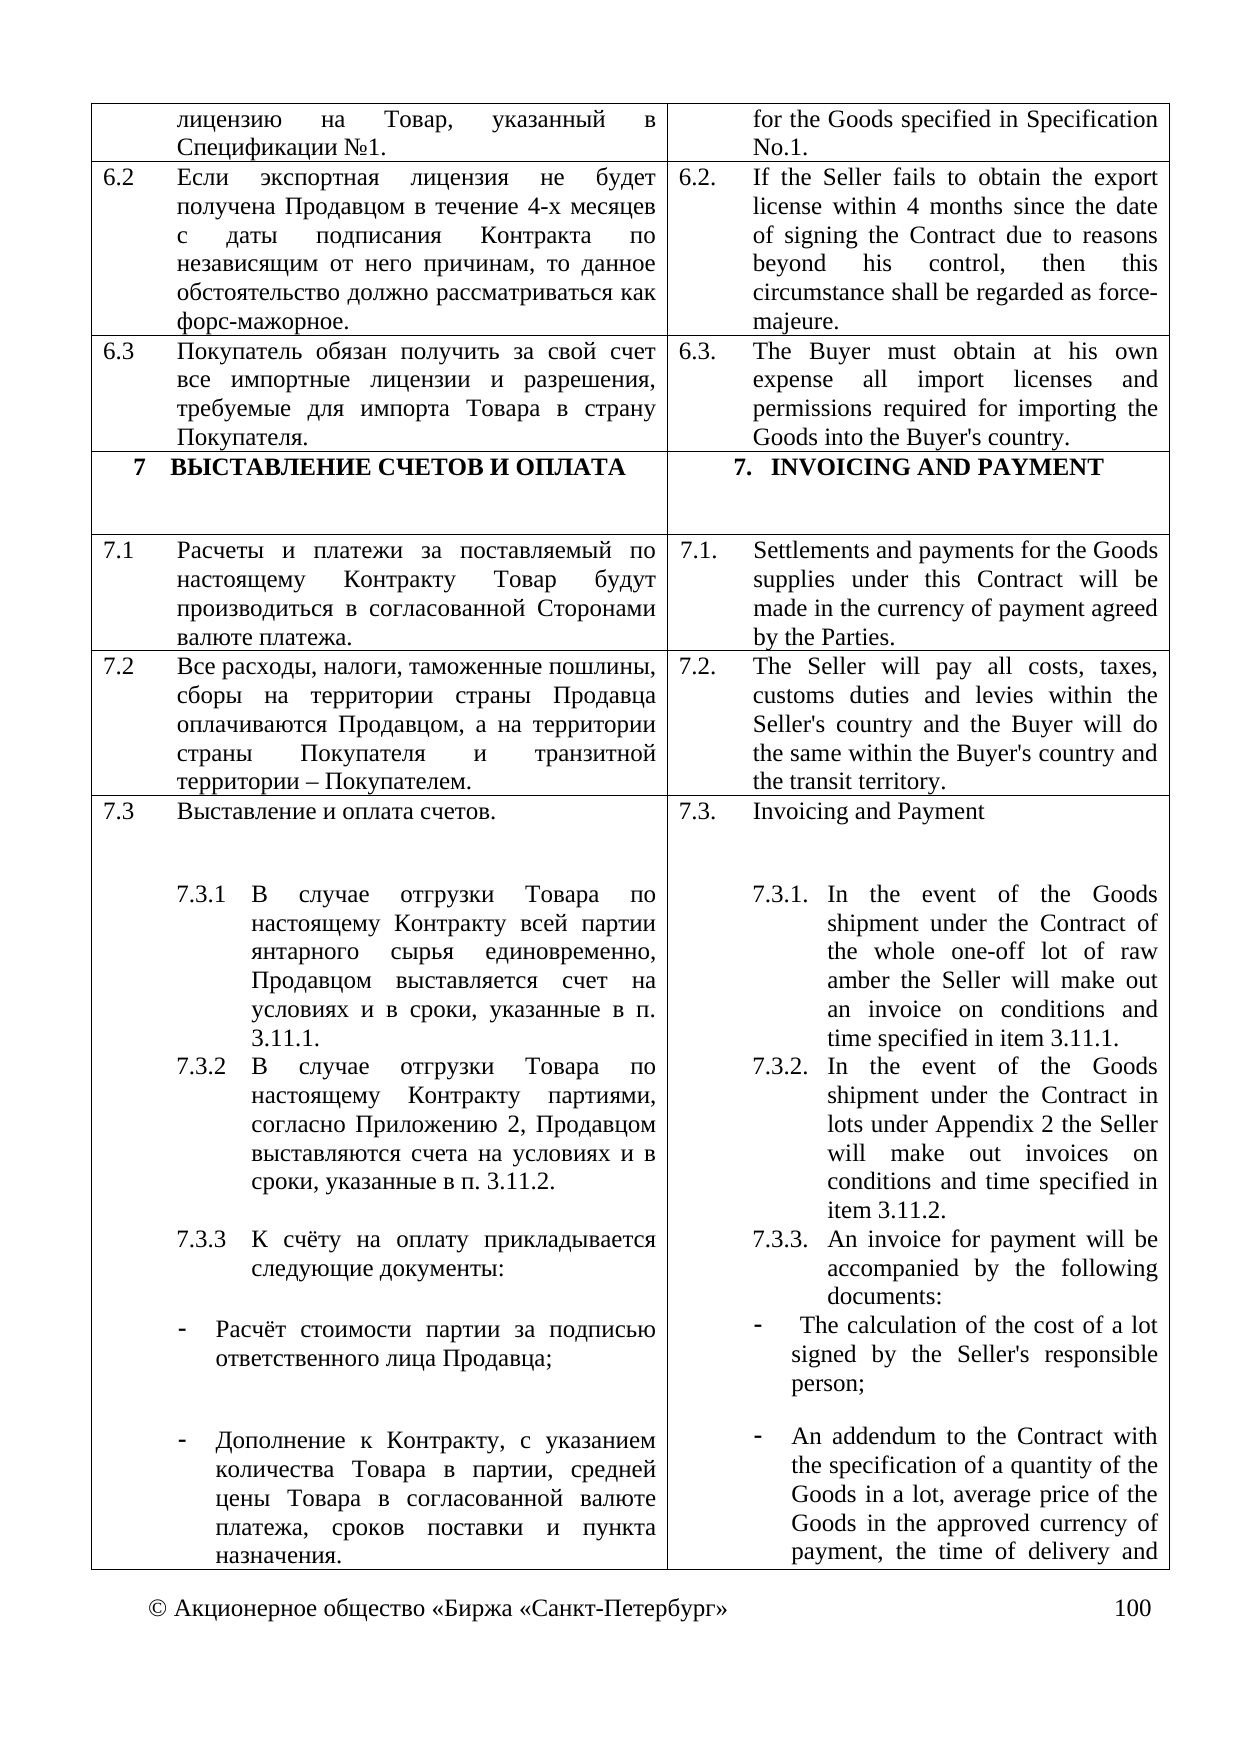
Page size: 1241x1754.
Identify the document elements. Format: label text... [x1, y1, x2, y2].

table_cell The Seller will pay all costs, taxes, customs duties and levies within the Seller's country and the Buyer will do the same within the Buyer's country and the transit territory. [668, 651, 1169, 795]
table_cell Если экспортная лицензия не будет получена Продавцом в течение 4-х месяцев с даты подписания Контракта по независящим от него причинам, то данное обстоятельство должно рассматриваться как форс-мажорное. [92, 162, 667, 335]
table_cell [668, 104, 1169, 161]
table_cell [92, 796, 667, 1569]
table_cell Settlements and payments for the Goods supplies under this Contract will be made in the currency of payment agreed by the Parties. [668, 535, 1169, 650]
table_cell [668, 796, 1169, 1569]
table_cell Покупатель обязан получить за свой счет все импортные лицензии и разрешения, требуемые для импорта Товара в страну Покупателя. [92, 336, 667, 451]
table_cell The Buyer must obtain at his own expense all import licenses and permissions required for importing the Goods into the Buyer's country. [668, 336, 1169, 451]
table_cell Расчеты и платежи за поставляемый по настоящему Контракту Товар будут производиться в согласованной Сторонами валюте платежа. [92, 535, 667, 650]
table_cell If the Seller fails to obtain the export license within 4 months since the date of signing the Contract due to reasons beyond his control, then this circumstance shall be regarded as force-majeure. [668, 162, 1169, 335]
table_cell INVOICING AND PAYMENT [668, 452, 1169, 534]
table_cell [92, 104, 667, 161]
table_cell Все расходы, налоги, таможенные пошлины, сборы на территории страны Продавца оплачиваются Продавцом, а на территории страны Покупателя и транзитной территории – Покупателем. [92, 651, 667, 795]
table_cell ВЫСТАВЛЕНИЕ СЧЕТОВ И ОПЛАТА [92, 452, 667, 534]
